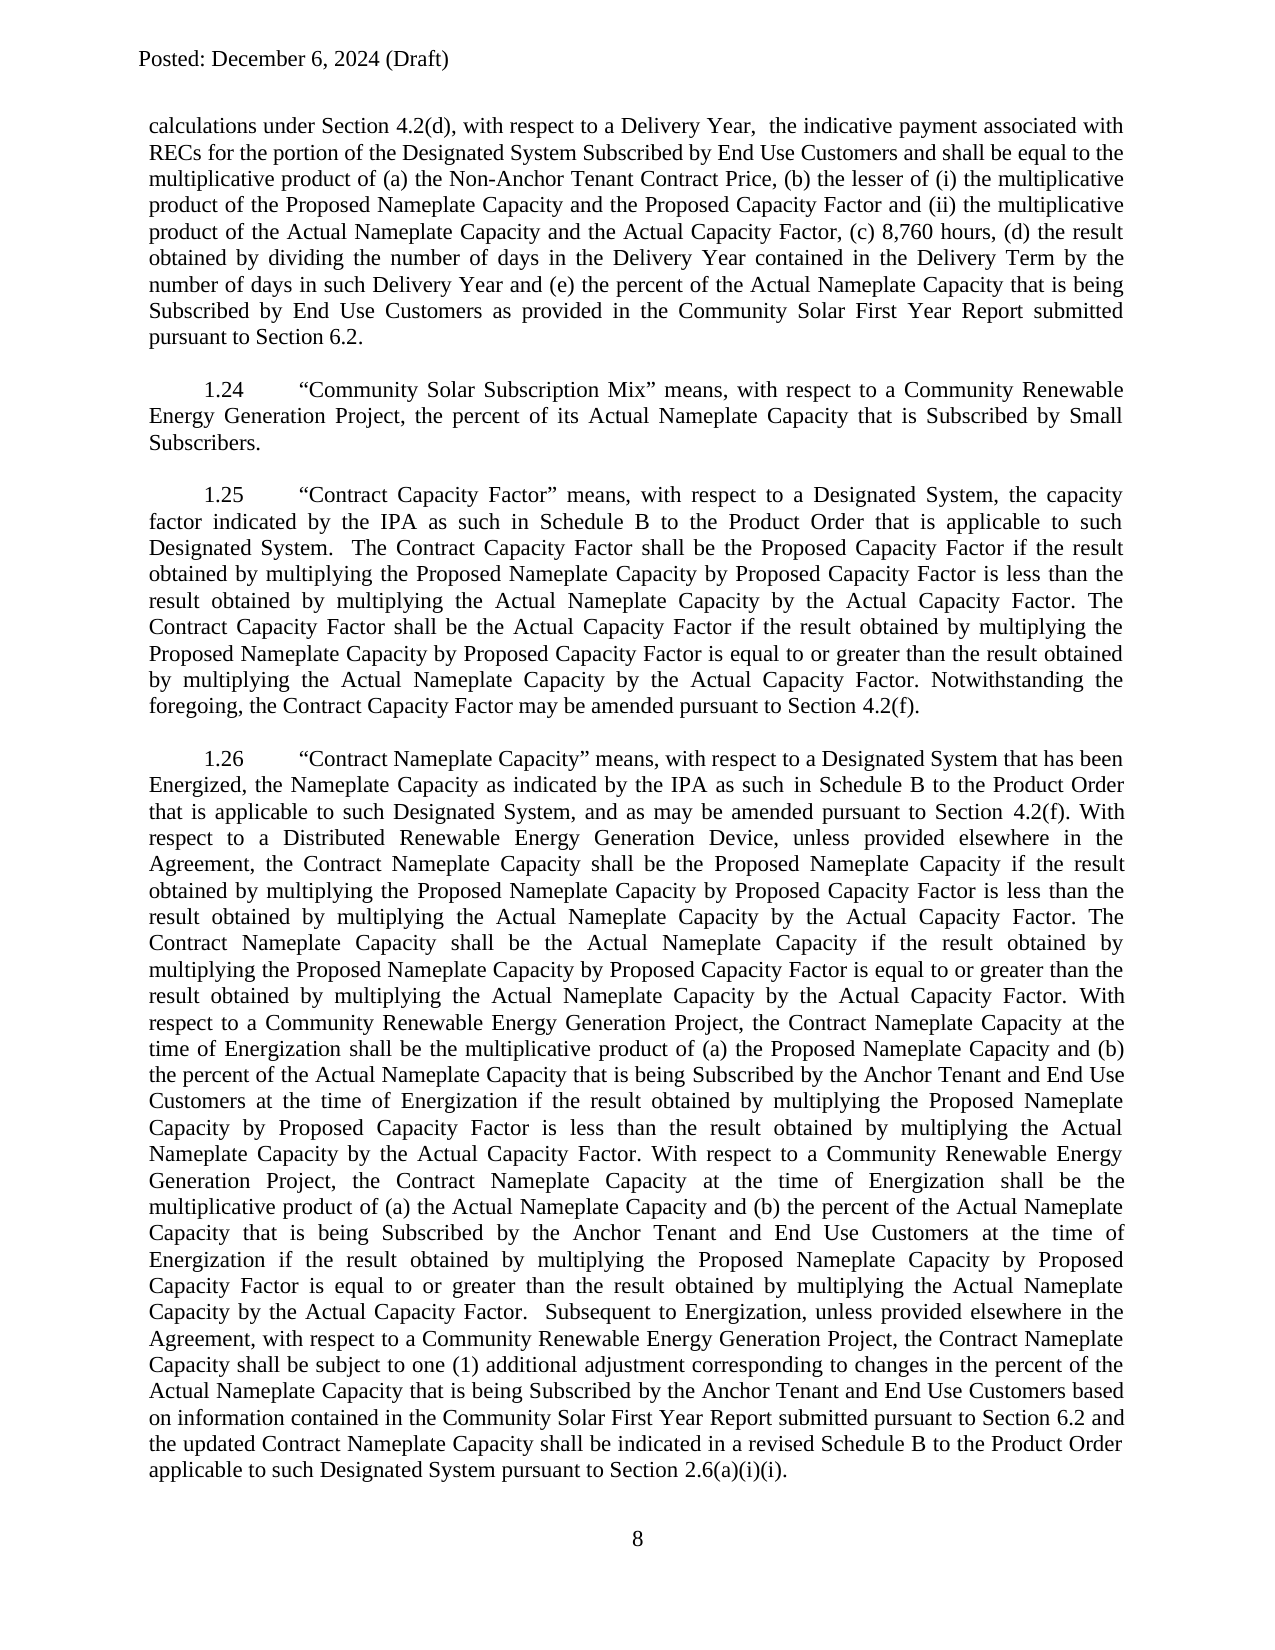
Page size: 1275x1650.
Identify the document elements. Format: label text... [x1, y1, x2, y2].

list “Community Solar Subscription Mix” means, with respect to a Community Renewable Energy Generation Project, the percent of its Actual Nameplate Capacity that is Subscribed by Small Subscribers. [148, 376, 1125, 455]
list “Contract Capacity Factor” means, with respect to a Designated System, the capacity factor indicated by the IPA as such in Schedule B to the Product Order that is applicable to such Designated System. The Contract Capacity Factor shall be the Proposed Capacity Factor if the result obtained by multiplying the Proposed Nameplate Capacity by Proposed Capacity Factor is less than the result obtained by multiplying the Actual Nameplate Capacity by the Actual Capacity Factor. The Contract Capacity Factor shall be the Actual Capacity Factor if the result obtained by multiplying the Proposed Nameplate Capacity by Proposed Capacity Factor is equal to or greater than the result obtained by multiplying the Actual Nameplate Capacity by the Actual Capacity Factor. Notwithstanding the foregoing, the Contract Capacity Factor may be amended pursuant to Section 4.2(f). [148, 481, 1125, 719]
list “Contract Nameplate Capacity” means, with respect to a Designated System that has been Energized, the Nameplate Capacity as indicated by the IPA as such in Schedule B to the Product Order that is applicable to such Designated System, and as may be amended pursuant to Section 4.2(f). With respect to a Distributed Renewable Energy Generation Device, unless provided elsewhere in the Agreement, the Contract Nameplate Capacity shall be the Proposed Nameplate Capacity if the result obtained by multiplying the Proposed Nameplate Capacity by Proposed Capacity Factor is less than the result obtained by multiplying the Actual Nameplate Capacity by the Actual Capacity Factor. The Contract Nameplate Capacity shall be the Actual Nameplate Capacity if the result obtained by multiplying the Proposed Nameplate Capacity by Proposed Capacity Factor is equal to or greater than the result obtained by multiplying the Actual Nameplate Capacity by the Actual Capacity Factor. With respect to a Community Renewable Energy Generation Project, the Contract Nameplate Capacity at the time of Energization shall be the multiplicative product of (a) the Proposed Nameplate Capacity and (b) the percent of the Actual Nameplate Capacity that is being Subscribed by the Anchor Tenant and End Use Customers at the time of Energization if the result obtained by multiplying the Proposed Nameplate Capacity by Proposed Capacity Factor is less than the result obtained by multiplying the Actual Nameplate Capacity by the Actual Capacity Factor. With respect to a Community Renewable Energy Generation Project, the Contract Nameplate Capacity at the time of Energization shall be the multiplicative product of (a) the Actual Nameplate Capacity and (b) the percent of the Actual Nameplate Capacity that is being Subscribed by the Anchor Tenant and End Use Customers at the time of Energization if the result obtained by multiplying the Proposed Nameplate Capacity by Proposed Capacity Factor is equal to or greater than the result obtained by multiplying the Actual Nameplate Capacity by the Actual Capacity Factor. Subsequent to Energization, unless provided elsewhere in the Agreement, with respect to a Community Renewable Energy Generation Project, the Contract Nameplate Capacity shall be subject to one (1) additional adjustment corresponding to changes in the percent of the Actual Nameplate Capacity that is being Subscribed by the Anchor Tenant and End Use Customers based on information contained in the Community Solar First Year Report submitted pursuant to Section 6.2 and the updated Contract Nameplate Capacity shall be indicated in a revised Schedule B to the Product Order applicable to such Designated System pursuant to Section 2.6(i). [148, 745, 1125, 1483]
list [148, 112, 1125, 350]
